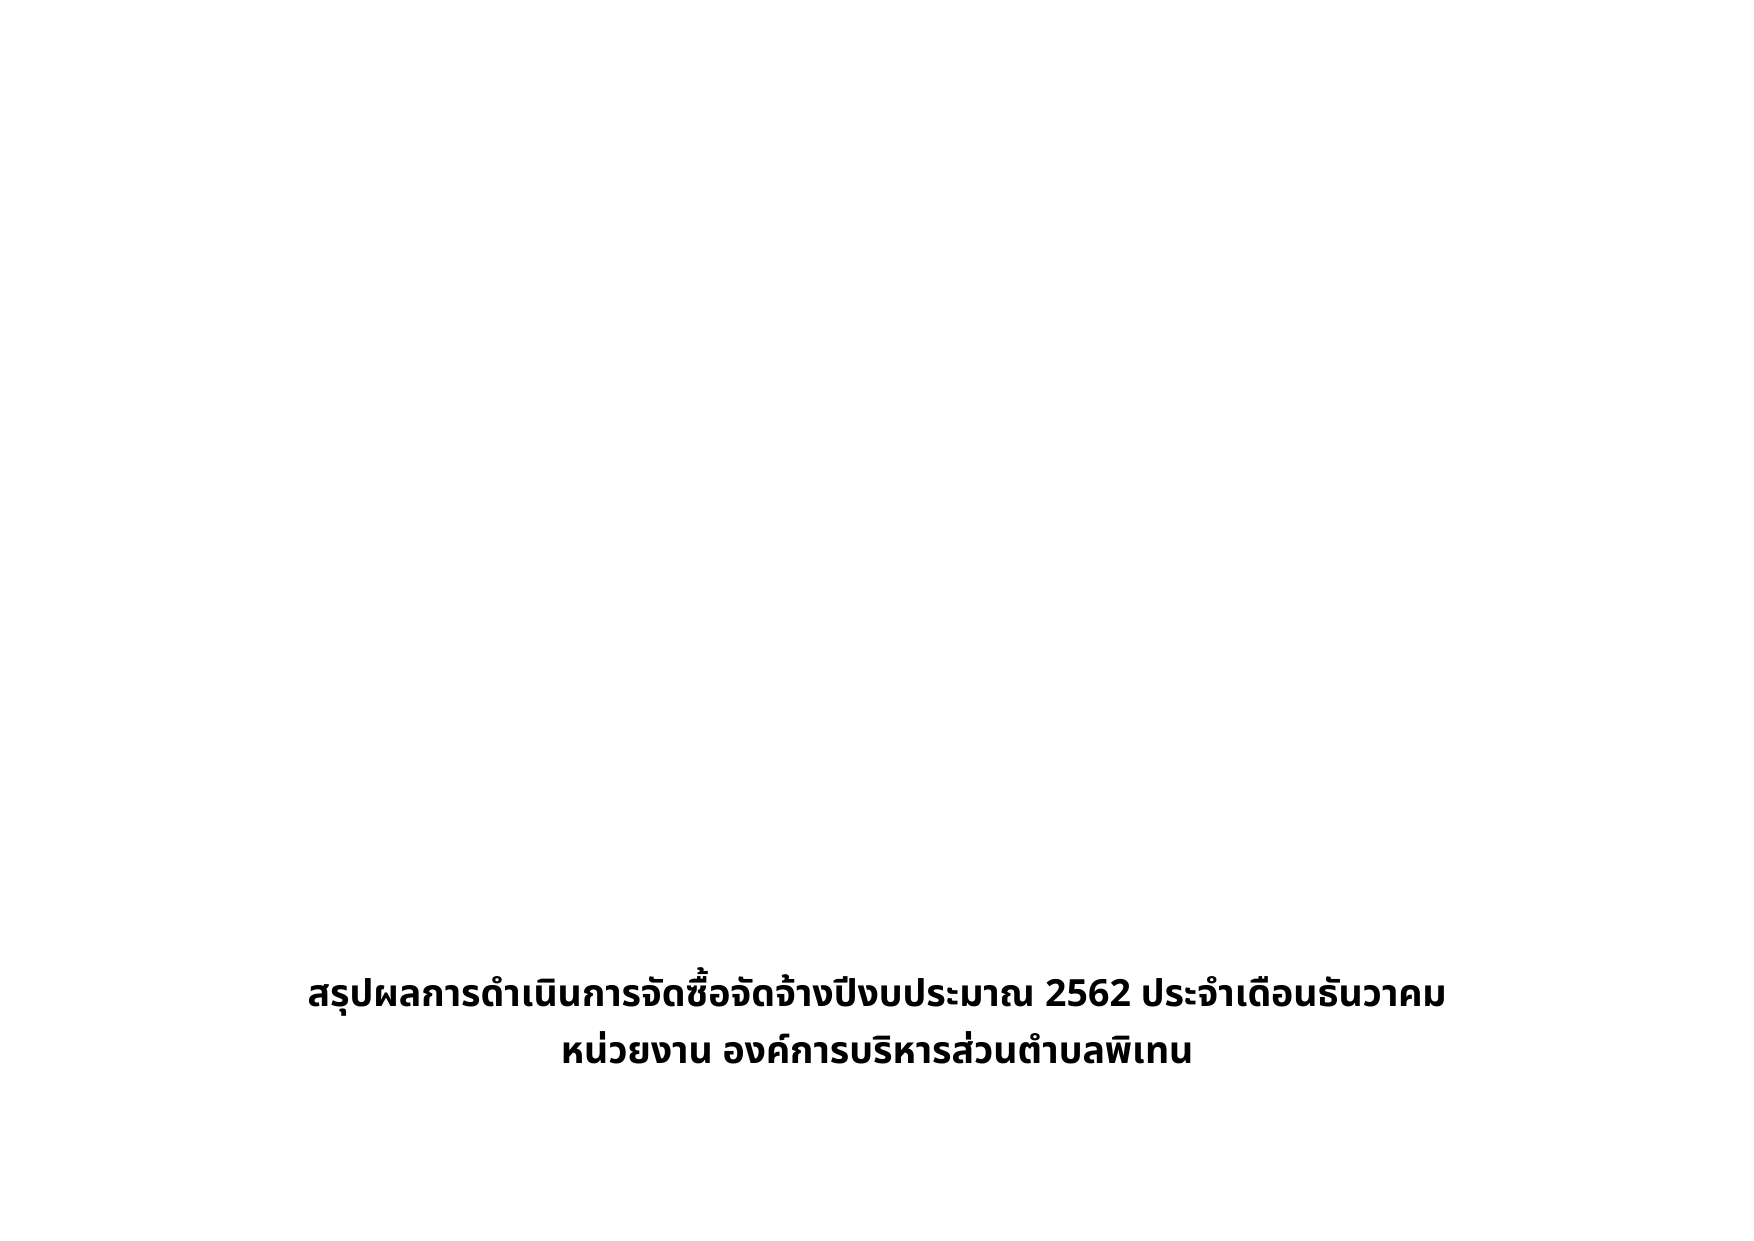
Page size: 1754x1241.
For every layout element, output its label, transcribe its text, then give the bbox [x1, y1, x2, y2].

text สรุปผลการดำเนินการจัดซื้อจัดจ้างปีงบประมาณ 2562 ประจำเดือนธันวาคม [150, 967, 1604, 1024]
text หน่วยงาน องค์การบริหารส่วนตำบลพิเทน [150, 1024, 1604, 1080]
